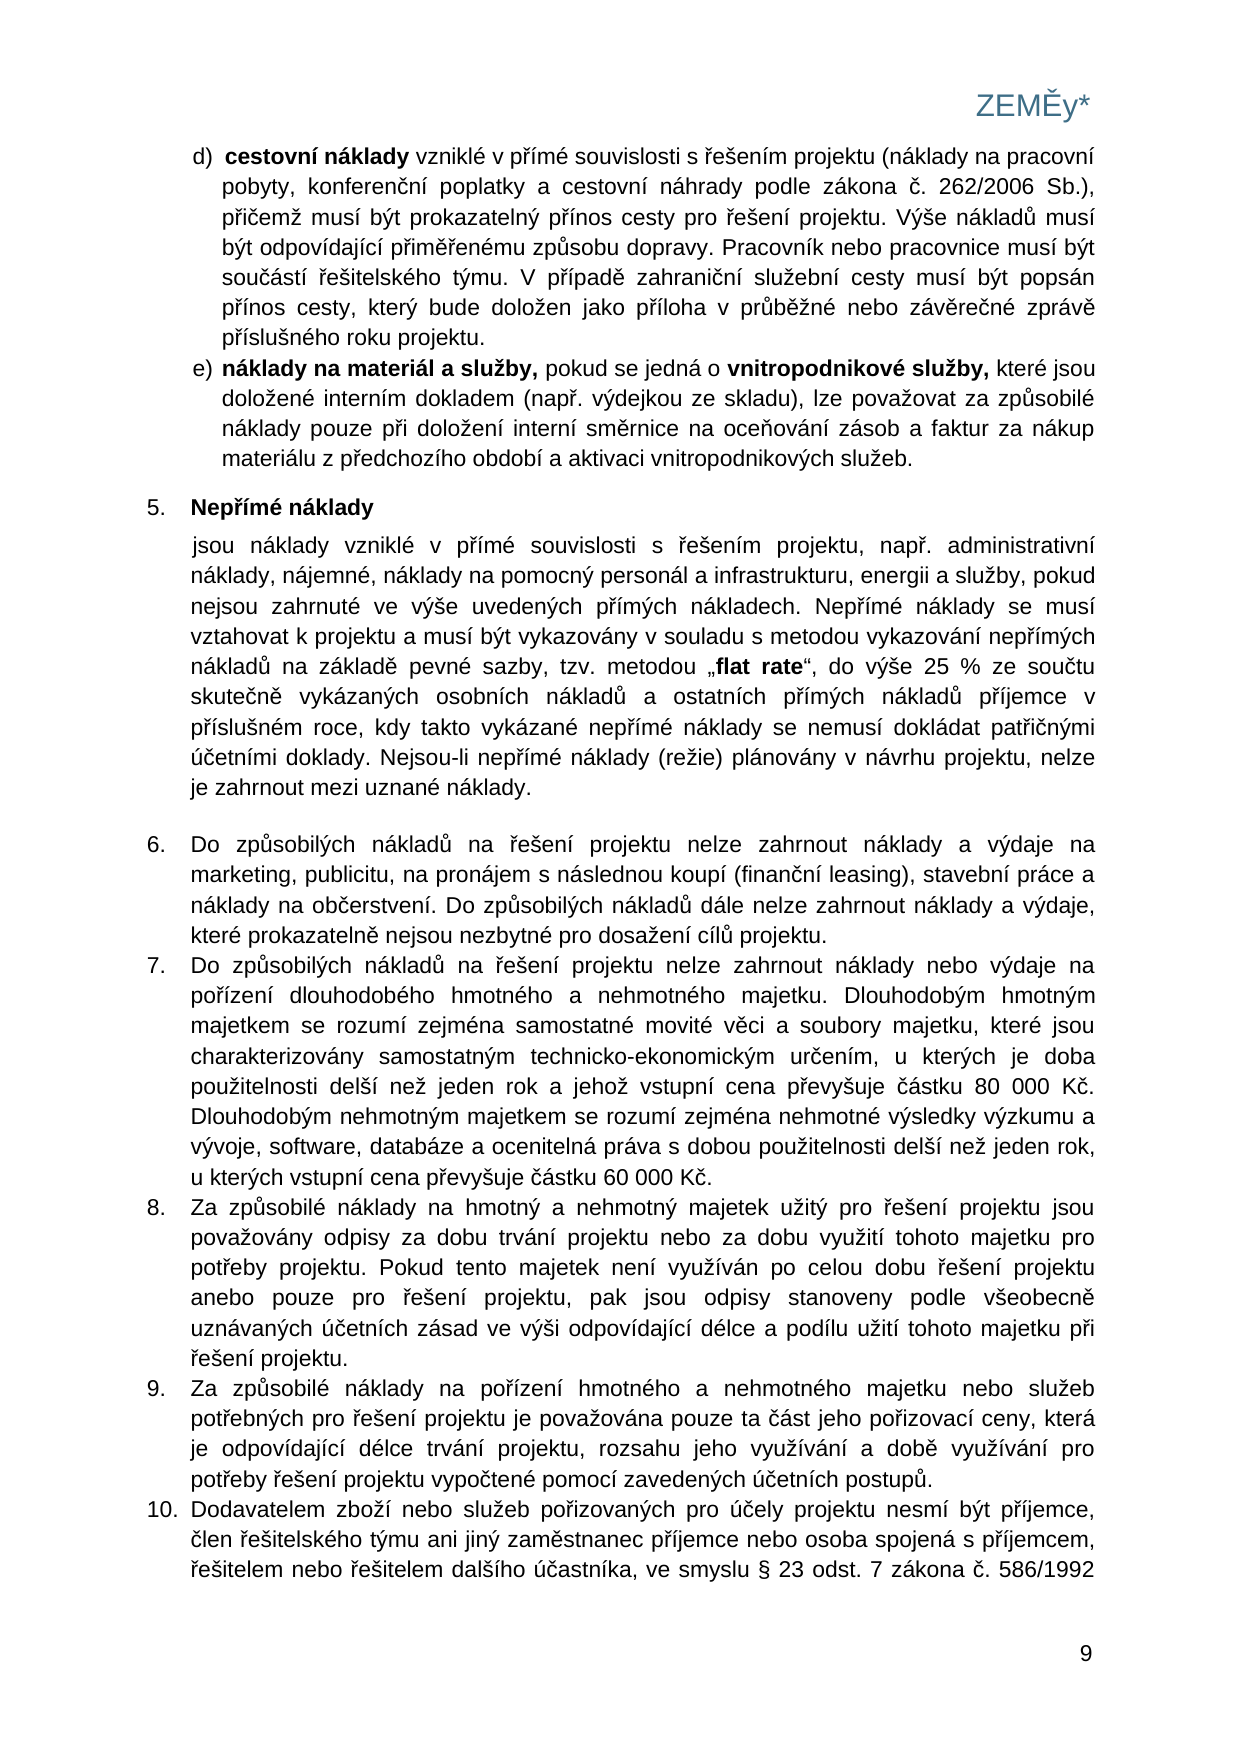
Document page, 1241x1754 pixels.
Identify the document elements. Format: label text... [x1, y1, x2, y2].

list Do způsobilých nákladů na řešení projektu nelze zahrnout náklady nebo výdaje na pořízení dlouhodobého hmotného a nehmotného majetku. Dlouhodobým hmotným majetkem se rozumí zejména samostatné movité věci a soubory majetku, které jsou charakterizovány samostatným technicko-ekonomickým určením, u kterých je doba použitelnosti delší než jeden rok a jehož vstupní cena převyšuje částku 80 000 Kč. Dlouhodobým nehmotným majetkem se rozumí zejména nehmotné výsledky výzkumu a vývoje, software, databáze a ocenitelná práva s dobou použitelnosti delší než jeden rok, u kterých vstupní cena převyšuje částku 60 000 Kč. [147, 952, 1096, 1190]
list náklady na materiál a služby, pokud se jedná o vnitropodnikové služby, které jsou doložené interním dokladem (např. výdejkou ze skladu), lze považovat za způsobilé náklady pouze při doložení interní směrnice na oceňování zásob a faktur za nákup materiálu z předchozího období a aktivaci vnitropodnikových služeb. [192, 354, 1096, 472]
list Do způsobilých nákladů na řešení projektu nelze zahrnout náklady a výdaje na marketing, publicitu, na pronájem s následnou koupí (finanční leasing), stavební práce a náklady na občerstvení. Do způsobilých nákladů dále nelze zahrnout náklady a výdaje, které prokazatelně nejsou nezbytné pro dosažení cílů projektu. [147, 831, 1096, 948]
list Nepřímé náklady [147, 494, 1096, 521]
list Za způsobilé náklady na pořízení hmotného a nehmotného majetku nebo služeb potřebných pro řešení projektu je považována pouze ta část jeho pořizovací ceny, která je odpovídající délce trvání projektu, rozsahu jeho využívání a době využívání pro potřeby řešení projektu vypočtené pomocí zavedených účetních postupů. [147, 1375, 1096, 1492]
list cestovní náklady vzniklé v přímé souvislosti s řešením projektu (náklady na pracovní [190, 143, 1096, 169]
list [147, 1496, 1096, 1582]
text pobyty, konferenční poplatky a cestovní náhrady podle zákona č. 262/2006 Sb.), přičemž musí být prokazatelný přínos cesty pro řešení projektu. Výše nákladů musí být odpovídající přiměřenému způsobu dopravy. Pracovník nebo pracovnice musí být součástí řešitelského týmu. V případě zahraniční služební cesty musí být popsán přínos cesty, který bude doložen jako příloha v průběžné nebo závěrečné zprávě příslušného roku projektu. [222, 173, 1096, 351]
list Za způsobilé náklady na hmotný a nehmotný majetek užitý pro řešení projektu jsou považovány odpisy za dobu trvání projektu nebo za dobu využití tohoto majetku pro potřeby projektu. Pokud tento majetek není využíván po celou dobu řešení projektu anebo pouze pro řešení projektu, pak jsou odpisy stanoveny podle všeobecně uznávaných účetních zásad ve výši odpovídající délce a podílu užití tohoto majetku při řešení projektu. [147, 1194, 1096, 1371]
text jsou náklady vzniklé v přímé souvislosti s řešením projektu, např. administrativní náklady, nájemné, náklady na pomocný personál a infrastrukturu, energii a služby, pokud nejsou zahrnuté ve výše uvedených přímých nákladech. Nepřímé náklady se musí vztahovat k projektu a musí být vykazovány v souladu s metodou vykazování nepřímých nákladů na základě pevné sazby, tzv. metodou „flat rate“, do výše 25 % ze součtu skutečně vykázaných osobních nákladů a ostatních přímých nákladů příjemce v příslušném roce, kdy takto vykázané nepřímé náklady se nemusí dokládat patřičnými účetními doklady. Nejsou-li nepřímé náklady (režie) plánovány v návrhu projektu, nelze je zahrnout mezi uznané náklady. [190, 532, 1096, 800]
